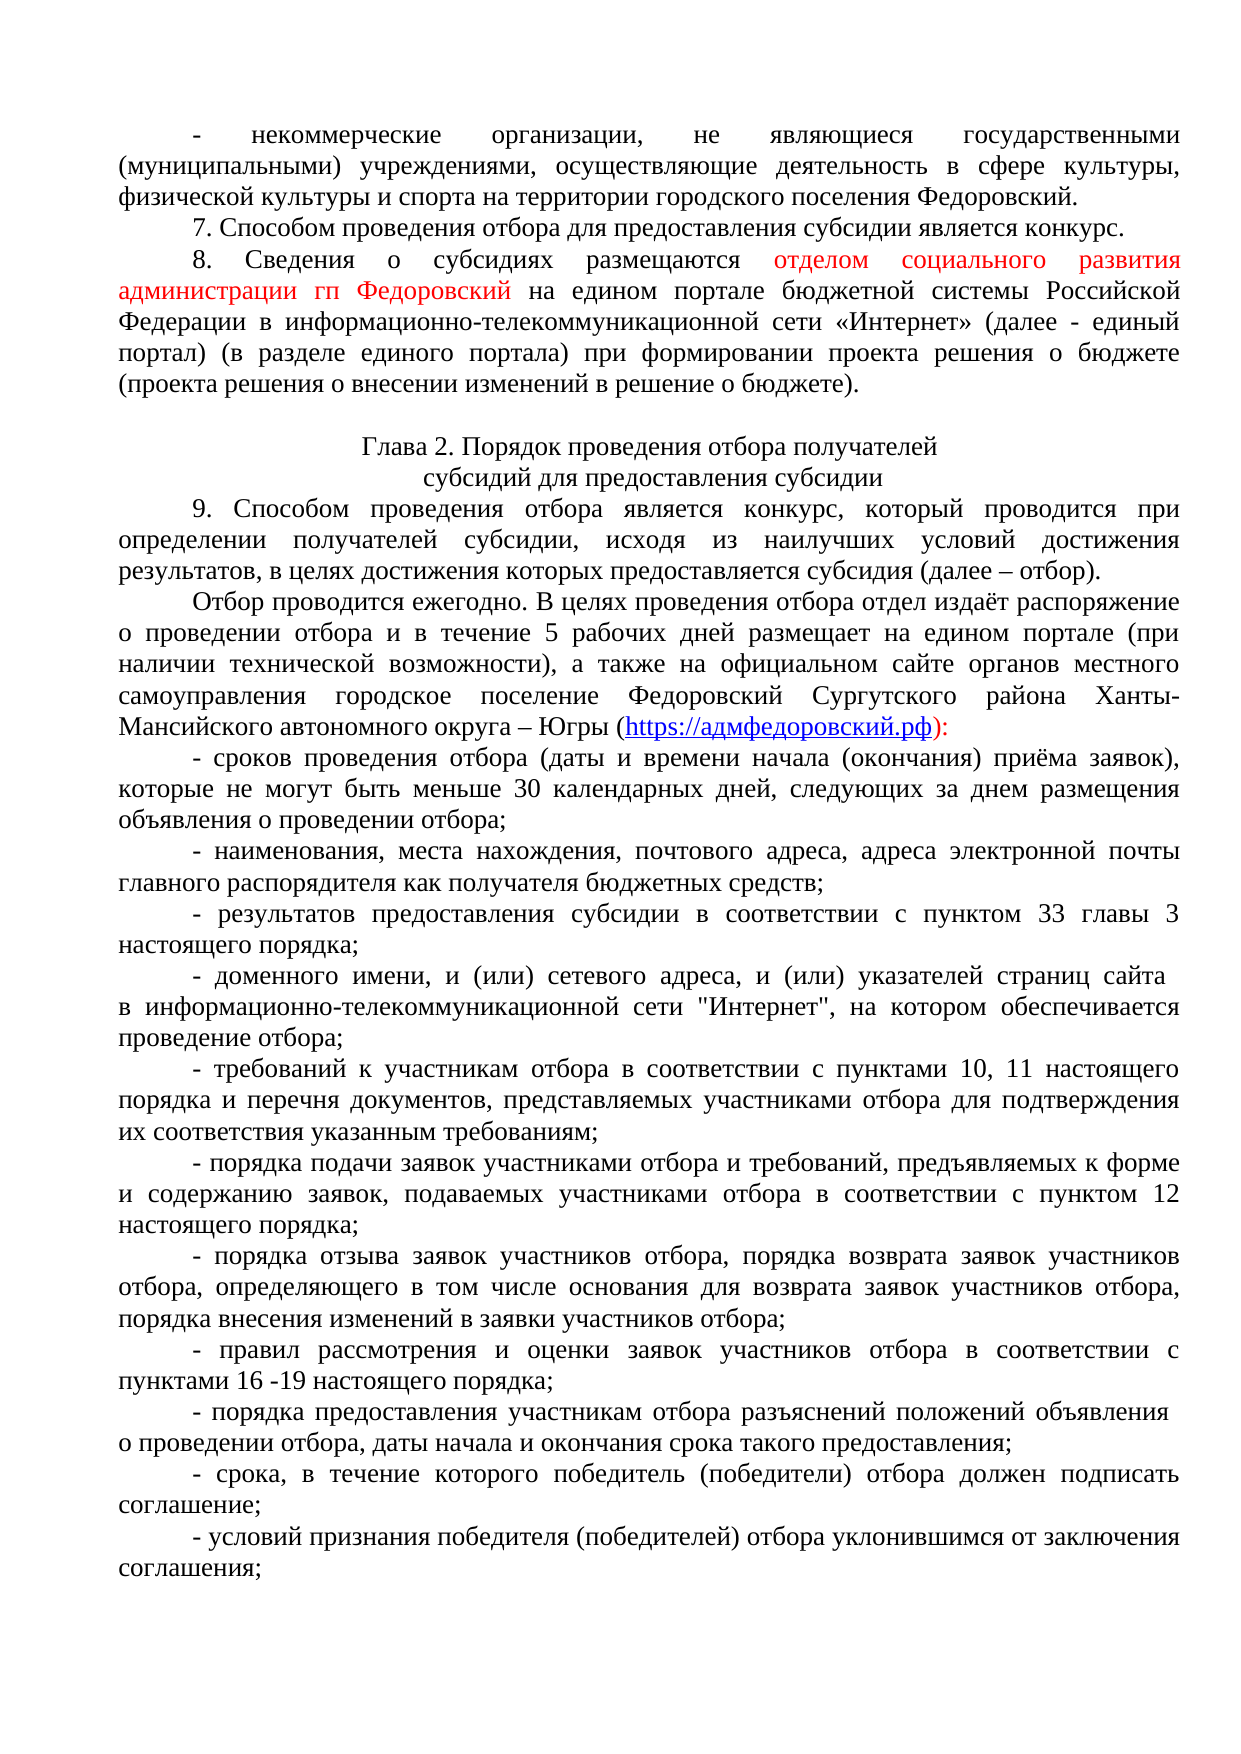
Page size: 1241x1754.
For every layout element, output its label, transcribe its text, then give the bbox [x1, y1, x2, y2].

text - результатов предоставления субсидии в соответствии с пунктом 33 главы 3 настоящего порядка; [118, 897, 1181, 959]
text - правил рассмотрения и оценки заявок участников отбора в соответствии с пунктами 16 -19 настоящего порядка; [118, 1333, 1181, 1395]
text - доменного имени, и (или) сетевого адреса, и (или) указателей страниц сайта в информационно-телекоммуникационной сети "Интернет", на котором обеспечивается проведение отбора; [118, 959, 1181, 1052]
text - наименования, места нахождения, почтового адреса, адреса электронной почты главного распорядителя как получателя бюджетных средств; [118, 834, 1181, 897]
text - некоммерческие организации, не являющиеся государственными (муниципальными) учреждениями, осуществляющие деятельность в сфере культуры, физической культуры и спорта на территории городского поселения Федоровский. [118, 118, 1181, 212]
text субсидий для предоставления субсидии [118, 461, 1181, 492]
text - условий признания победителя (победителей) отбора уклонившимся от заключения соглашения; [118, 1520, 1181, 1582]
text 7. Способом проведения отбора для предоставления субсидии является конкурс. [118, 212, 1181, 243]
text - требований к участникам отбора в соответствии с пунктами 10, 11 настоящего порядка и перечня документов, представляемых участниками отбора для подтверждения их соответствия указанным требованиям; [118, 1052, 1181, 1146]
text Глава 2. Порядок проведения отбора получателей [118, 429, 1181, 461]
text - порядка подачи заявок участниками отбора и требований, предъявляемых к форме и содержанию заявок, подаваемых участниками отбора в соответствии с пунктом 12 настоящего порядка; [118, 1146, 1181, 1239]
text - сроков проведения отбора (даты и времени начала (окончания) приёма заявок), которые не могут быть меньше 30 календарных дней, следующих за днем размещения объявления о проведении отбора; [118, 741, 1181, 834]
text - порядка предоставления участникам отбора разъяснений положений объявления о проведении отбора, даты начала и окончания срока такого предоставления; [118, 1395, 1181, 1457]
text - срока, в течение которого победитель (победители) отбора должен подписать соглашение; [118, 1457, 1181, 1520]
text 8. Сведения о субсидиях размещаются отделом социального развития администрации гп Федоровский на едином портале бюджетной системы Российской Федерации в информационно-телекоммуникационной сети «Интернет» (далее - единый портал) (в разделе единого портала) при формировании проекта решения о бюджете (проекта решения о внесении изменений в решение о бюджете). [118, 243, 1181, 398]
text - порядка отзыва заявок участников отбора, порядка возврата заявок участников отбора, определяющего в том числе основания для возврата заявок участников отбора, порядка внесения изменений в заявки участников отбора; [118, 1239, 1181, 1333]
text Отбор проводится ежегодно. В целях проведения отбора отдел издаёт распоряжение о проведении отбора и в течение 5 рабочих дней размещает на едином портале (при наличии технической возможности), а также на официальном сайте органов местного самоуправления городское поселение Федоровский Сургутского района Ханты-Мансийского автономного округа – Югры (https://адмфедоровский.рф): [118, 585, 1181, 741]
text 9. Способом проведения отбора является конкурс, который проводится при определении получателей субсидии, исходя из наилучших условий достижения результатов, в целях достижения которых предоставляется субсидия (далее – отбор). [118, 492, 1181, 585]
